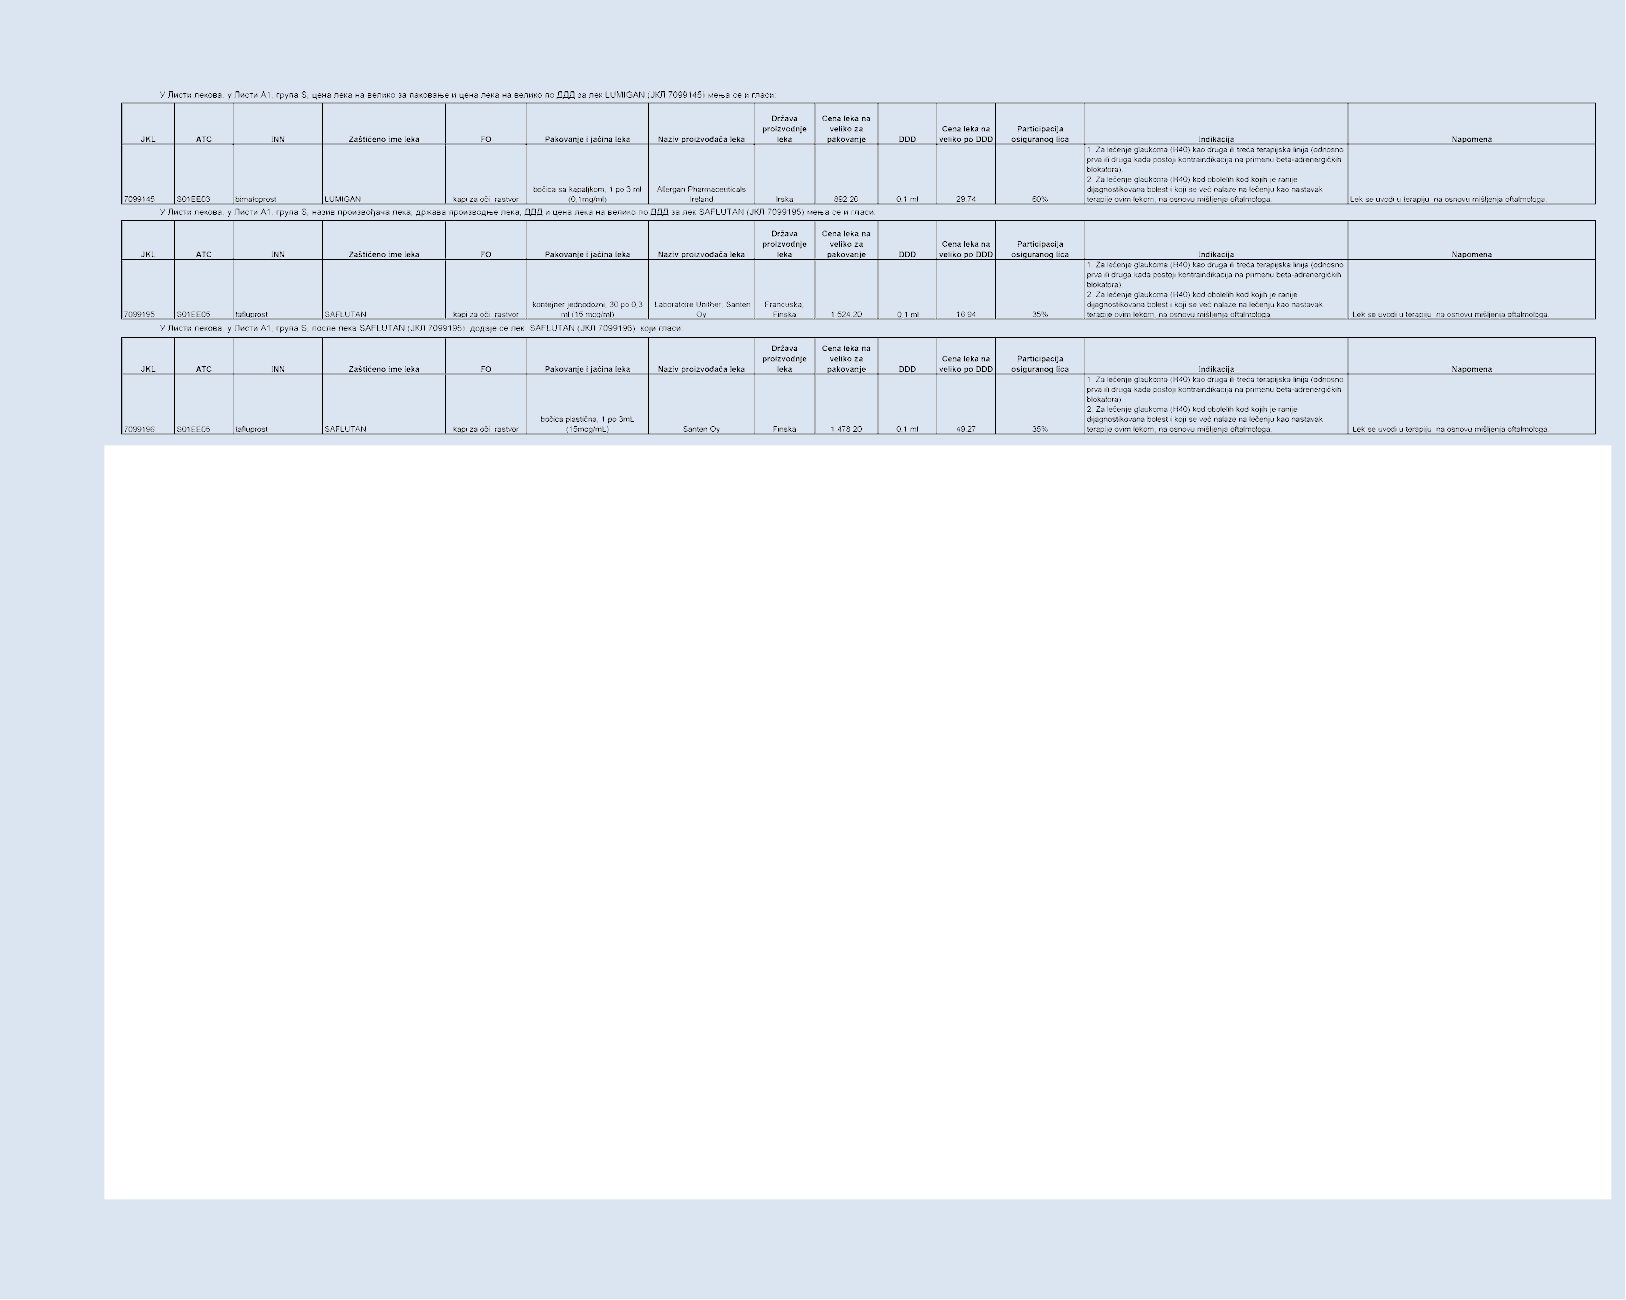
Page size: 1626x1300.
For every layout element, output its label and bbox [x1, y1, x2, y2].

picture [121, 91, 1596, 445]
